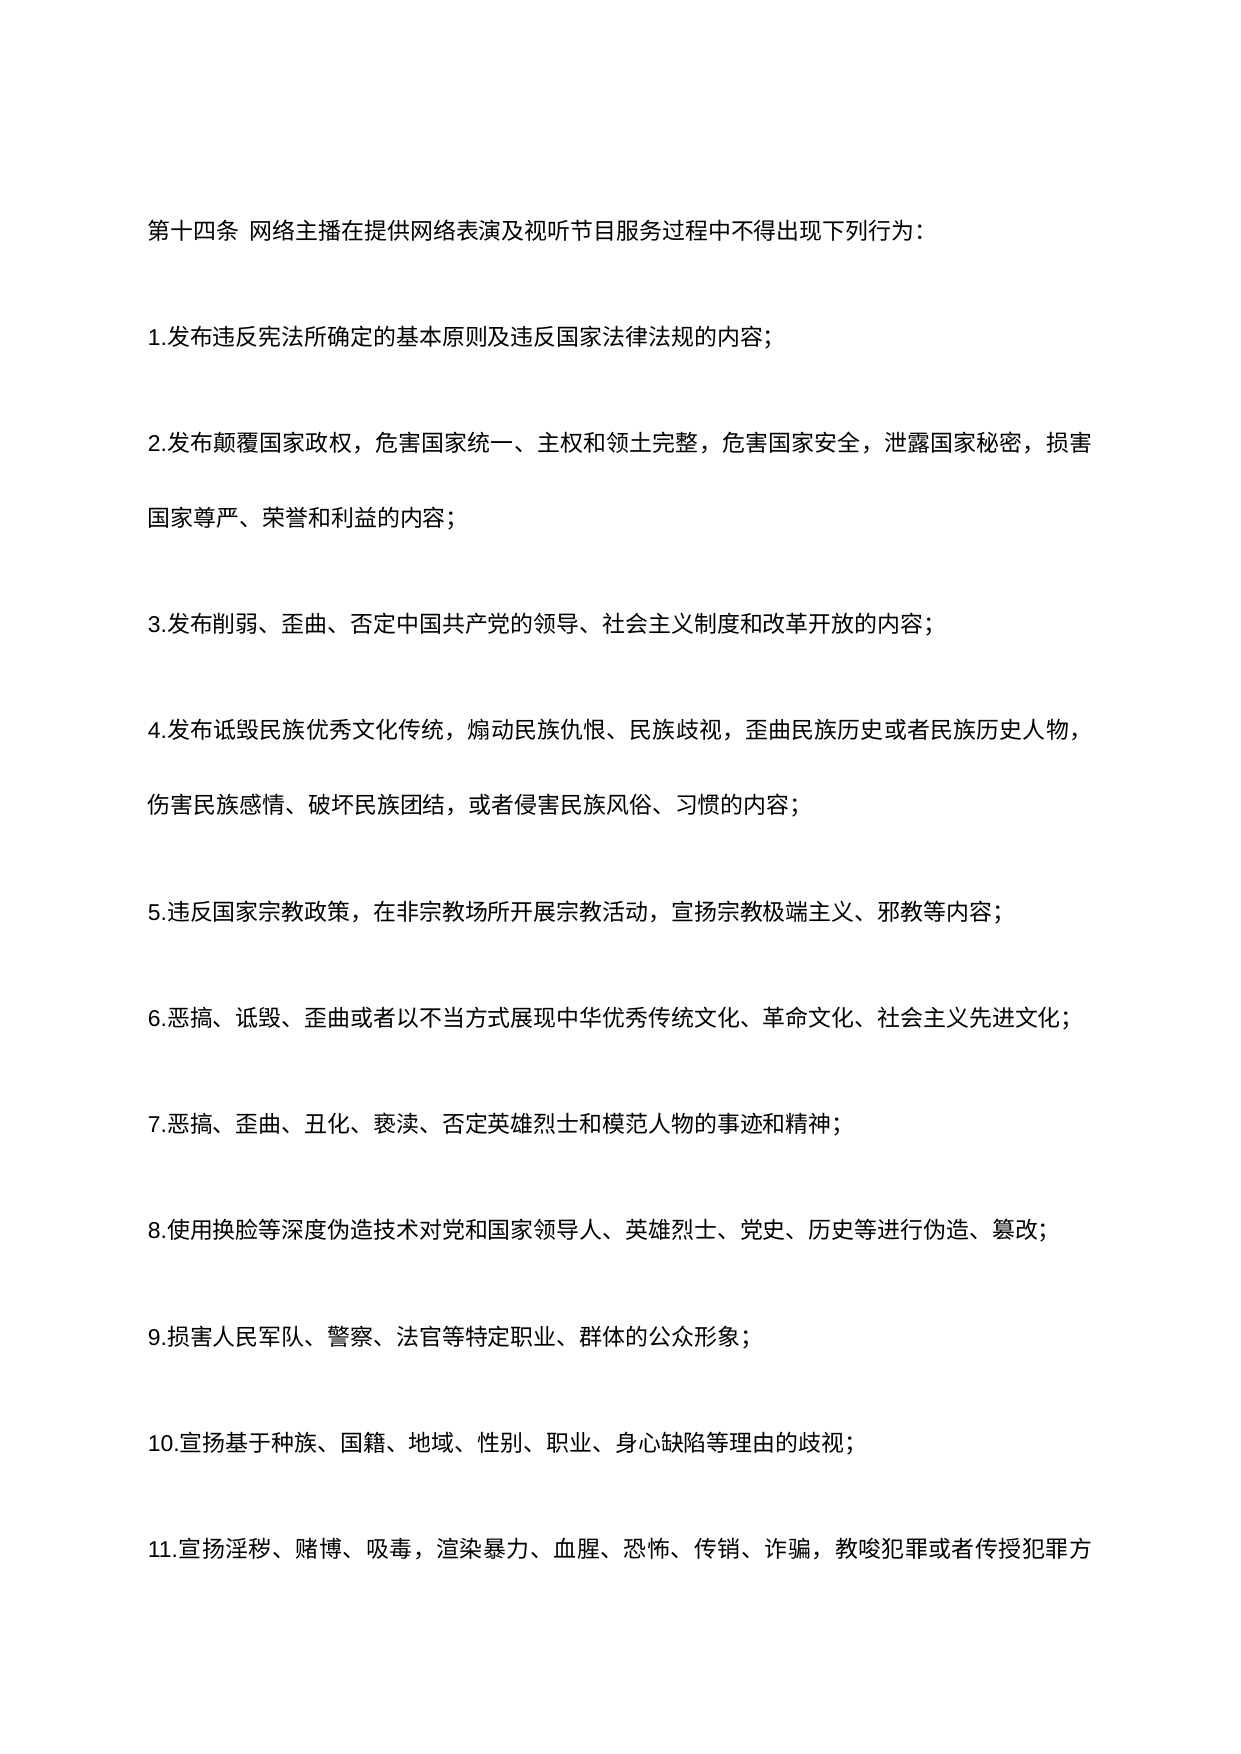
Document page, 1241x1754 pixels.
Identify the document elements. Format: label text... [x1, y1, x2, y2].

text 6.恶搞、诋毁、歪曲或者以不当方式展现中华优秀传统文化、革命文化、社会主义先进文化； [148, 984, 1092, 1049]
text 3.发布削弱、歪曲、否定中国共产党的领导、社会主义制度和改革开放的内容； [148, 590, 1092, 655]
text 8.使用换脸等深度伪造技术对党和国家领导人、英雄烈士、党史、历史等进行伪造、篡改； [148, 1196, 1092, 1261]
text 10.宣扬基于种族、国籍、地域、性别、职业、身心缺陷等理由的歧视； [148, 1409, 1092, 1474]
text 2.发布颠覆国家政权，危害国家统一、主权和领土完整，危害国家安全，泄露国家秘密，损害国家尊严、荣誉和利益的内容； [148, 409, 1092, 549]
text 1.发布违反宪法所确定的基本原则及违反国家法律法规的内容； [148, 303, 1092, 368]
text 5.违反国家宗教政策，在非宗教场所开展宗教活动，宣扬宗教极端主义、邪教等内容； [148, 877, 1092, 942]
text 4.发布诋毁民族优秀文化传统，煽动民族仇恨、民族歧视，歪曲民族历史或者民族历史人物，伤害民族感情、破坏民族团结，或者侵害民族风俗、习惯的内容； [148, 697, 1092, 836]
text 7.恶搞、歪曲、丑化、亵渎、否定英雄烈士和模范人物的事迹和精神； [148, 1090, 1092, 1155]
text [148, 1515, 1092, 1580]
text 9.损害人民军队、警察、法官等特定职业、群体的公众形象； [148, 1302, 1092, 1367]
text 第十四条 网络主播在提供网络表演及视听节目服务过程中不得出现下列行为： [148, 197, 1092, 262]
